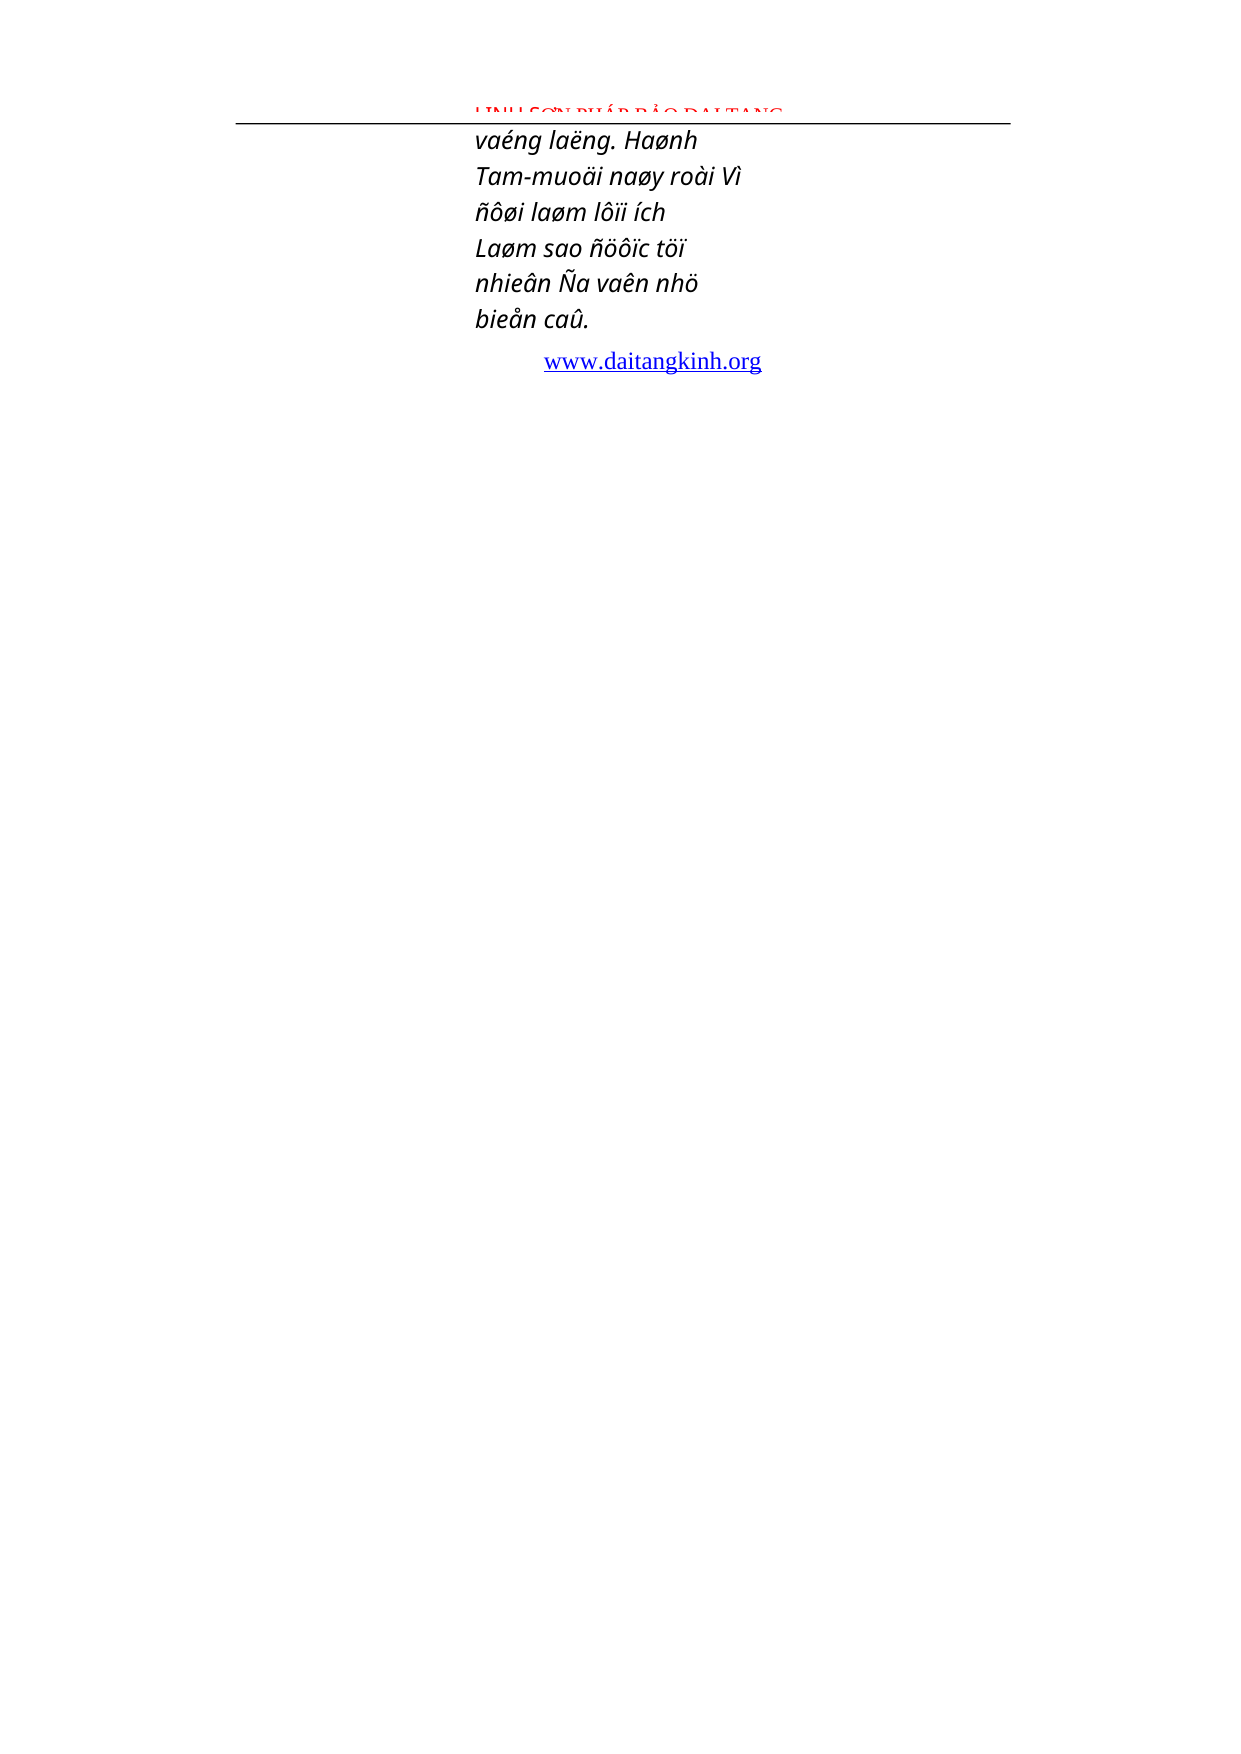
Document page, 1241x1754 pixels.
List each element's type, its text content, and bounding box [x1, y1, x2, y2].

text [475, 123, 743, 228]
text Laøm sao ñöôïc töï nhieân Ña vaên nhö bieån caû. [475, 230, 733, 336]
text www.daitangkinh.org [542, 346, 763, 375]
